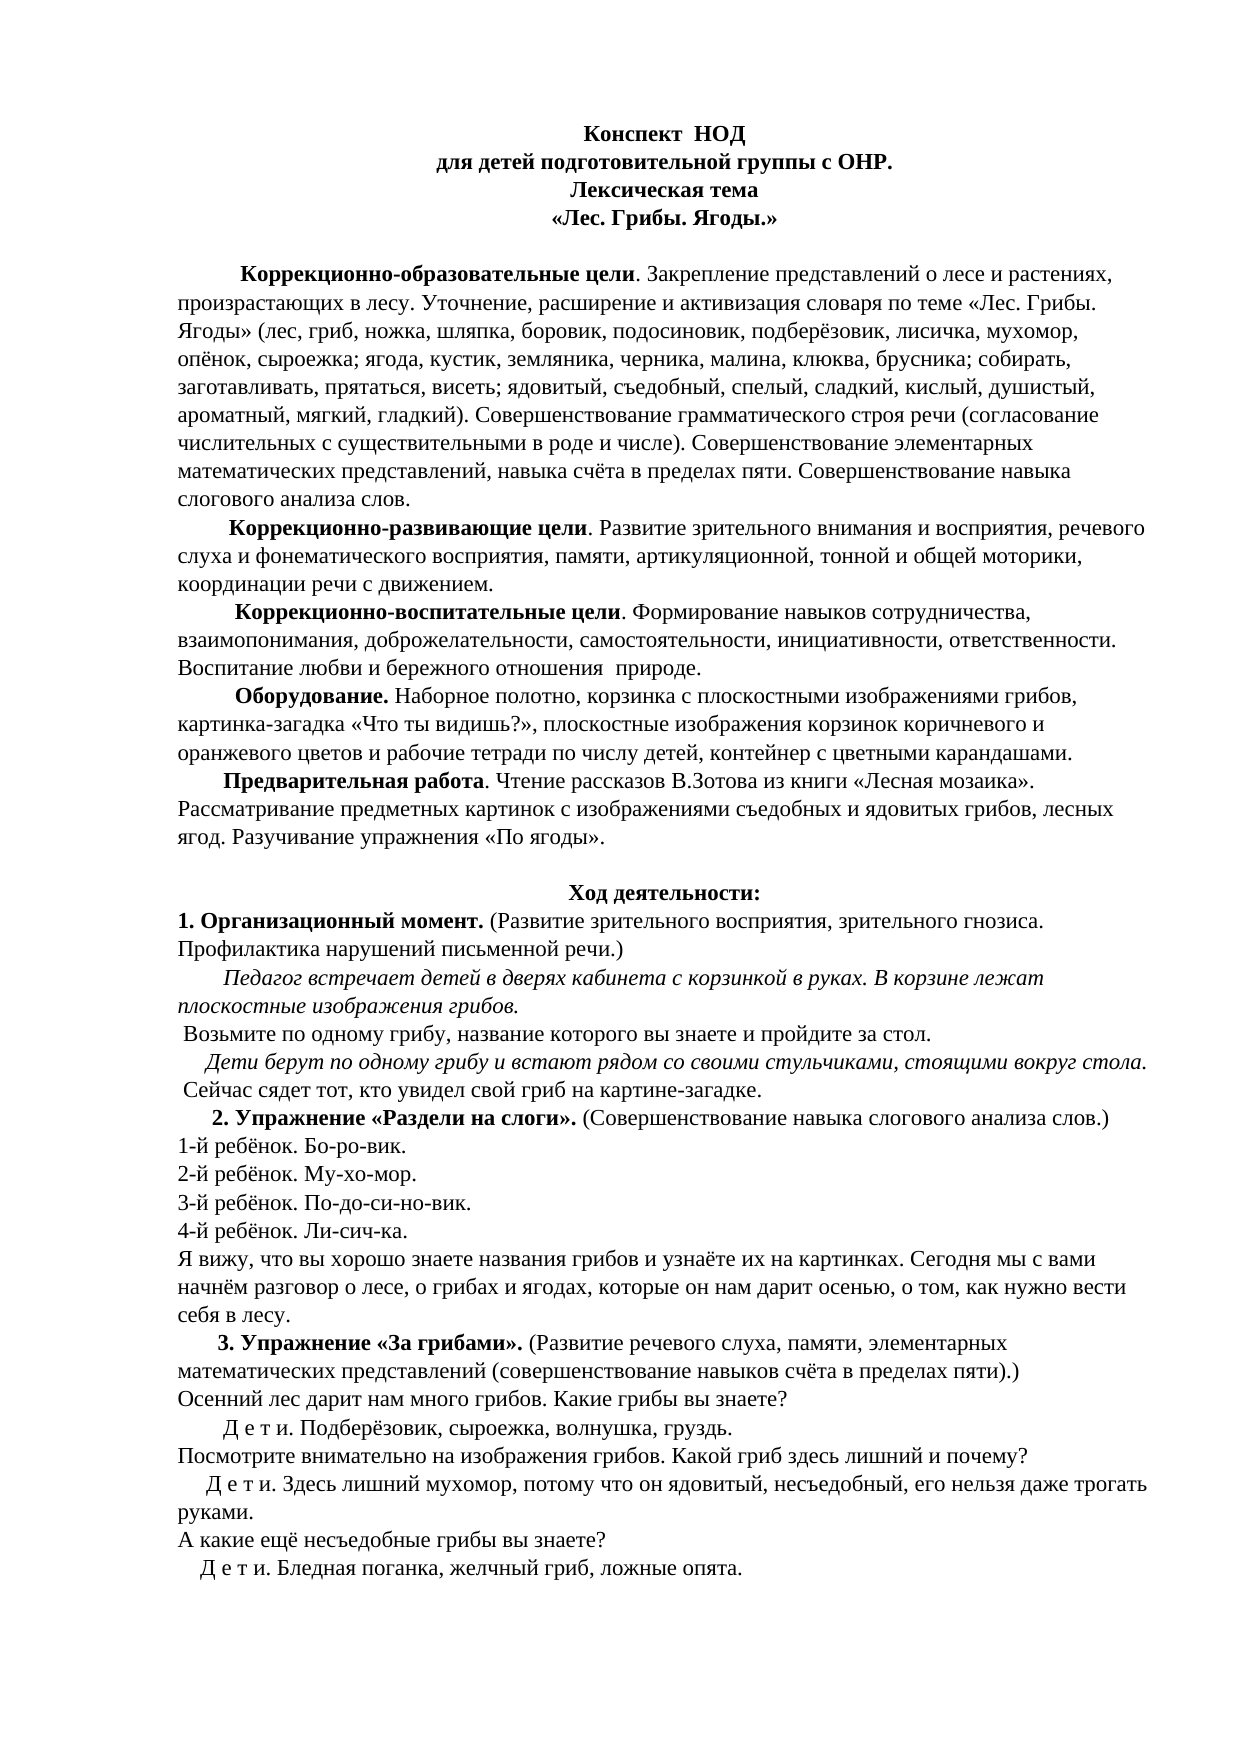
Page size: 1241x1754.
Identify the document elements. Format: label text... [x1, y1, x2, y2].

text Педагог встречает детей в дверях кабинета с корзинкой в руках. В корзине лежат плоскостные изображения грибов. [177, 962, 1152, 1018]
text «Лес. Грибы. Ягоды.» [177, 202, 1152, 231]
text Коррекционно-воспитательные цели. Формирование навыков сотрудничества, взаимопонимания, доброжелательности, самостоятельности, инициативности, ответственности. Воспитание любви и бережного отношения природе. [177, 596, 1152, 681]
text Предварительная работа. Чтение рассказов В.Зотова из книги «Лесная мозаика». Рассматривание предметных картинок с изображениями съедобных и ядовитых грибов, лесных ягод. Разучивание упражнения «По ягоды». [177, 765, 1152, 849]
text Д е т и. Здесь лишний мухомор, потому что он ядовитый, несъедобный, его нельзя даже трогать руками. [177, 1468, 1152, 1524]
text Осенний лес дарит нам много грибов. Какие грибы вы знаете? [177, 1384, 1152, 1412]
text 1. Организационный момент. (Развитие зрительного восприятия, зрительного гнозиса. Профилактика нарушений письменной речи.) [177, 906, 1152, 962]
text Д е т и. Подберёзовик, сыроежка, волнушка, груздь. [177, 1412, 1152, 1440]
text Посмотрите внимательно на изображения грибов. Какой гриб здесь лишний и почему? [177, 1440, 1152, 1468]
text Сейчас сядет тот, кто увидел свой гриб на картине-загадке. [177, 1074, 1152, 1102]
text Коррекционно-образовательные цели. Закрепление представлений о лесе и растениях, произрастающих в лесу. Уточнение, расширение и активизация словаря по теме «Лес. Грибы. Ягоды» (лес, гриб, ножка, шляпка, боровик, подосиновик, подберёзовик, лисичка, мухомор, опёнок, сыроежка; ягода, кустик, земляника, черника, малина, клюква, брусника; собирать, заготавливать, прятаться, висеть; ядовитый, съедобный, спелый, сладкий, кислый, душистый, ароматный, мягкий, гладкий). Совершенствование грамматического строя речи (согласование числительных с существительными в роде и числе). Совершенствование элементарных математических представлений, навыка счёта в пределах пяти. Совершенствование навыка слогового анализа слов. [177, 259, 1152, 512]
text Ход деятельности: [177, 877, 1152, 906]
text А какие ещё несъедобные грибы вы знаете? [177, 1524, 1152, 1552]
text Возьмите по одному грибу, название которого вы знаете и пройдите за стол. [177, 1018, 1152, 1046]
text Дети берут по одному грибу и встают рядом со своими стульчиками, стоящими вокруг стола. [177, 1046, 1152, 1074]
text Оборудование. Наборное полотно, корзинка с плоскостными изображениями грибов, картинка-загадка «Что ты видишь?», плоскостные изображения корзинок коричневого и оранжевого цветов и рабочие тетради по числу детей, контейнер с цветными карандашами. [177, 681, 1152, 765]
text 4-й ребёнок. Ли-сич-ка. [177, 1215, 1152, 1243]
text Конспект НОД [177, 118, 1152, 146]
text 2. Упражнение «Раздели на слоги». (Совершенствование навыка слогового анализа слов.) [177, 1102, 1152, 1131]
text Лексическая тема [177, 174, 1152, 202]
text для детей подготовительной группы с ОНР. [177, 146, 1152, 174]
text Я вижу, что вы хорошо знаете названия грибов и узнаёте их на картинках. Сегодня мы с вами начнём разговор о лесе, о грибах и ягодах, которые он нам дарит осенью, о том, как нужно вести себя в лесу. [177, 1243, 1152, 1327]
text 3-й ребёнок. По-до-си-но-вик. [177, 1187, 1152, 1215]
text 3. Упражнение «За грибами». (Развитие речевого слуха, памяти, элементарных математических представлений (совершенствование навыков счёта в пределах пяти).) [177, 1327, 1152, 1384]
text 1-й ребёнок. Бо-ро-вик. [177, 1131, 1152, 1159]
text Коррекционно-развивающие цели. Развитие зрительного внимания и восприятия, речевого слуха и фонематического восприятия, памяти, артикуляционной, тонной и общей моторики, координации речи с движением. [177, 512, 1152, 596]
text 2-й ребёнок. Му-хо-мор. [177, 1159, 1152, 1187]
text Д е т и. Бледная поганка, желчный гриб, ложные опята. [177, 1552, 1152, 1581]
